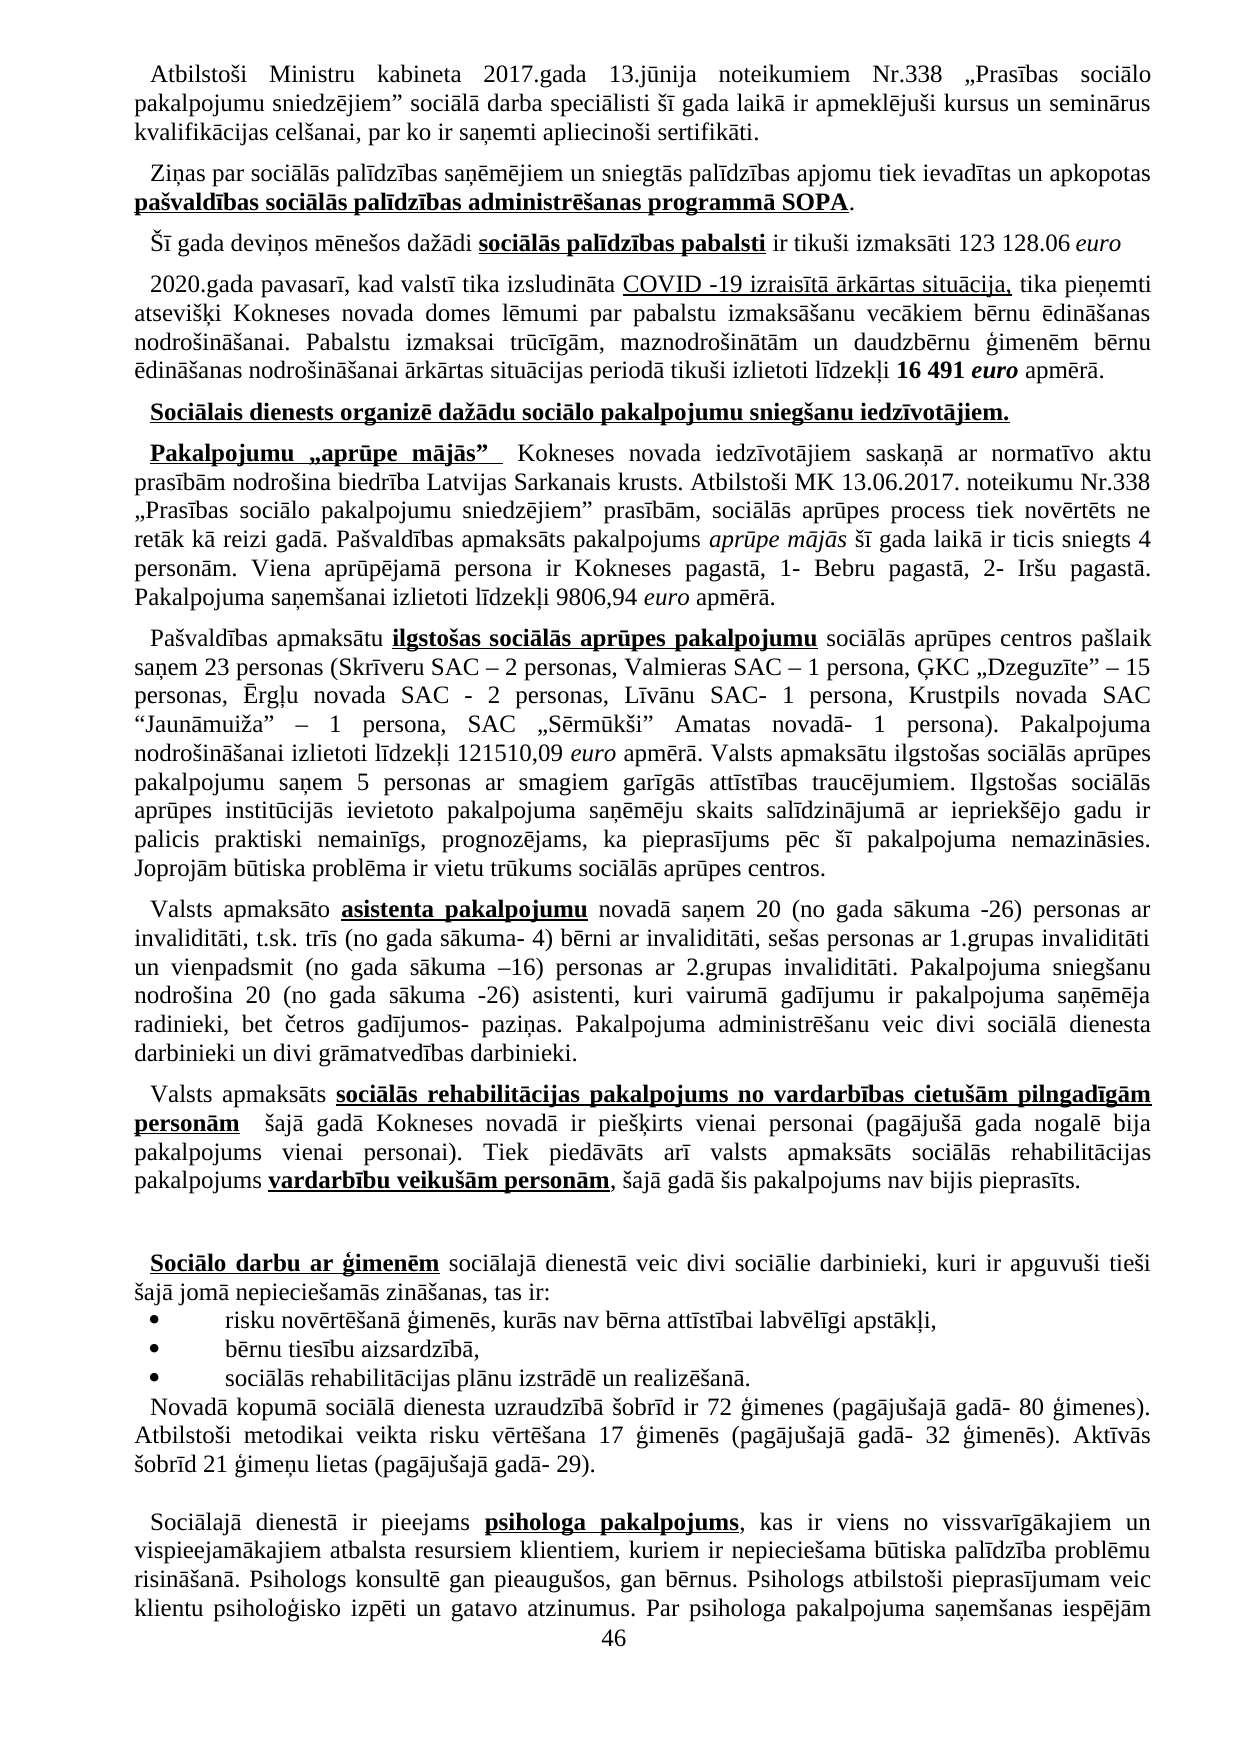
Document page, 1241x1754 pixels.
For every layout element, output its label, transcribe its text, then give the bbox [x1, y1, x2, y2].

text Novadā kopumā sociālā dienesta uzraudzībā šobrīd ir 72 ģimenes (pagājušajā gadā- 80 ģimenes). Atbilstoši metodikai veikta risku vērtēšana 17 ģimenēs (pagājušajā gadā- 32 ģimenēs). Aktīvās šobrīd 21 ģimeņu lietas (pagājušajā gadā- 29). [134, 1392, 1152, 1478]
text Šī gada deviņos mēnešos dažādi sociālās palīdzības pabalsti ir tikuši izmaksāti 123 128.06 euro [134, 228, 1152, 257]
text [134, 1507, 1152, 1622]
text Ziņas par sociālās palīdzības saņēmējiem un sniegtās palīdzības apjomu tiek ievadītas un apkopotas pašvaldības sociālās palīdzības administrēšanas programmā SOPA. [134, 158, 1152, 215]
list bērnu tiesību aizsardzībā, [134, 1334, 1152, 1363]
text Pakalpojumu „aprūpe mājās” Kokneses novada iedzīvotājiem saskaņā ar normatīvo aktu prasībām nodrošina biedrība Latvijas Sarkanais krusts. Atbilstoši MK 13.06.2017. noteikumu Nr.338 „Prasības sociālo pakalpojumu sniedzējiem” prasībām, sociālās aprūpes process tiek novērtēts ne retāk kā reizi gadā. Pašvaldības apmaksāts pakalpojums aprūpe mājās šī gada laikā ir ticis sniegts 4 personām. Viena aprūpējamā persona ir Kokneses pagastā, 1- Bebru pagastā, 2- Iršu pagastā. Pakalpojuma saņemšanai izlietoti līdzekļi 9806,94 euro apmērā. [134, 438, 1152, 610]
text Valsts apmaksāto asistenta pakalpojumu novadā saņem 20 (no gada sākuma -26) personas ar invaliditāti, t.sk. trīs (no gada sākuma- 4) bērni ar invaliditāti, sešas personas ar 1.grupas invaliditāti un vienpadsmit (no gada sākuma –16) personas ar 2.grupas invaliditāti. Pakalpojuma sniegšanu nodrošina 20 (no gada sākuma -26) asistenti, kuri vairumā gadījumu ir pakalpojuma saņēmēja radinieki, bet četros gadījumos- paziņas. Pakalpojuma administrēšanu veic divi sociālā dienesta darbinieki un divi grāmatvedības darbinieki. [134, 894, 1152, 1067]
text Atbilstoši Ministru kabineta 2017.gada 13.jūnija noteikumiem Nr.338 „Prasības sociālo pakalpojumu sniedzējiem” sociālā darba speciālisti šī gada laikā ir apmeklējuši kursus un seminārus kvalifikācijas celšanai, par ko ir saņemti apliecinoši sertifikāti. [134, 59, 1152, 145]
text Valsts apmaksāts sociālās rehabilitācijas pakalpojums no vardarbības cietušām pilngadīgām personām šajā gadā Kokneses novadā ir piešķirts vienai personai (pagājušā gada nogalē bija pakalpojums vienai personai). Tiek piedāvāts arī valsts apmaksāts sociālās rehabilitācijas pakalpojums vardarbību veikušām personām, šajā gadā šis pakalpojums nav bijis pieprasīts. [134, 1079, 1152, 1194]
text Pašvaldības apmaksātu ilgstošas sociālās aprūpes pakalpojumu sociālās aprūpes centros pašlaik saņem 23 personas (Skrīveru SAC – 2 personas, Valmieras SAC – 1 persona, ĢKC „Dzeguzīte” – 15 personas, Ērgļu novada SAC - 2 personas, Līvānu SAC- 1 persona, Krustpils novada SAC “Jaunāmuiža” – 1 persona, SAC „Sērmūkši” Amatas novadā- 1 persona). Pakalpojuma nodrošināšanai izlietoti līdzekļi 121510,09 euro apmērā. Valsts apmaksātu ilgstošas sociālās aprūpes pakalpojumu saņem 5 personas ar smagiem garīgās attīstības traucējumiem. Ilgstošas sociālās aprūpes institūcijās ievietoto pakalpojuma saņēmēju skaits salīdzinājumā ar iepriekšējo gadu ir palicis praktiski nemainīgs, prognozējams, ka pieprasījums pēc šī pakalpojuma nemazināsies. Joprojām būtiska problēma ir vietu trūkums sociālās aprūpes centros. [134, 623, 1152, 882]
list sociālās rehabilitācijas plānu izstrādē un realizēšanā. [134, 1363, 1152, 1392]
text 2020.gada pavasarī, kad valstī tika izsludināta COVID -19 izraisītā ārkārtas situācija, tika pieņemti atsevišķi Kokneses novada domes lēmumi par pabalstu izmaksāšanu vecākiem bērnu ēdināšanas nodrošināšanai. Pabalstu izmaksai trūcīgām, maznodrošinātām un daudzbērnu ģimenēm bērnu ēdināšanas nodrošināšanai ārkārtas situācijas periodā tikuši izlietoti līdzekļi 16 491 euro apmērā. [134, 269, 1152, 384]
text Sociālo darbu ar ģimenēm sociālajā dienestā veic divi sociālie darbinieki, kuri ir apguvuši tieši šajā jomā nepieciešamās zināšanas, tas ir: [134, 1248, 1152, 1305]
text Sociālais dienests organizē dažādu sociālo pakalpojumu sniegšanu iedzīvotājiem. [134, 397, 1152, 425]
list risku novērtēšanā ģimenēs, kurās nav bērna attīstībai labvēlīgi apstākļi, [134, 1305, 1152, 1334]
